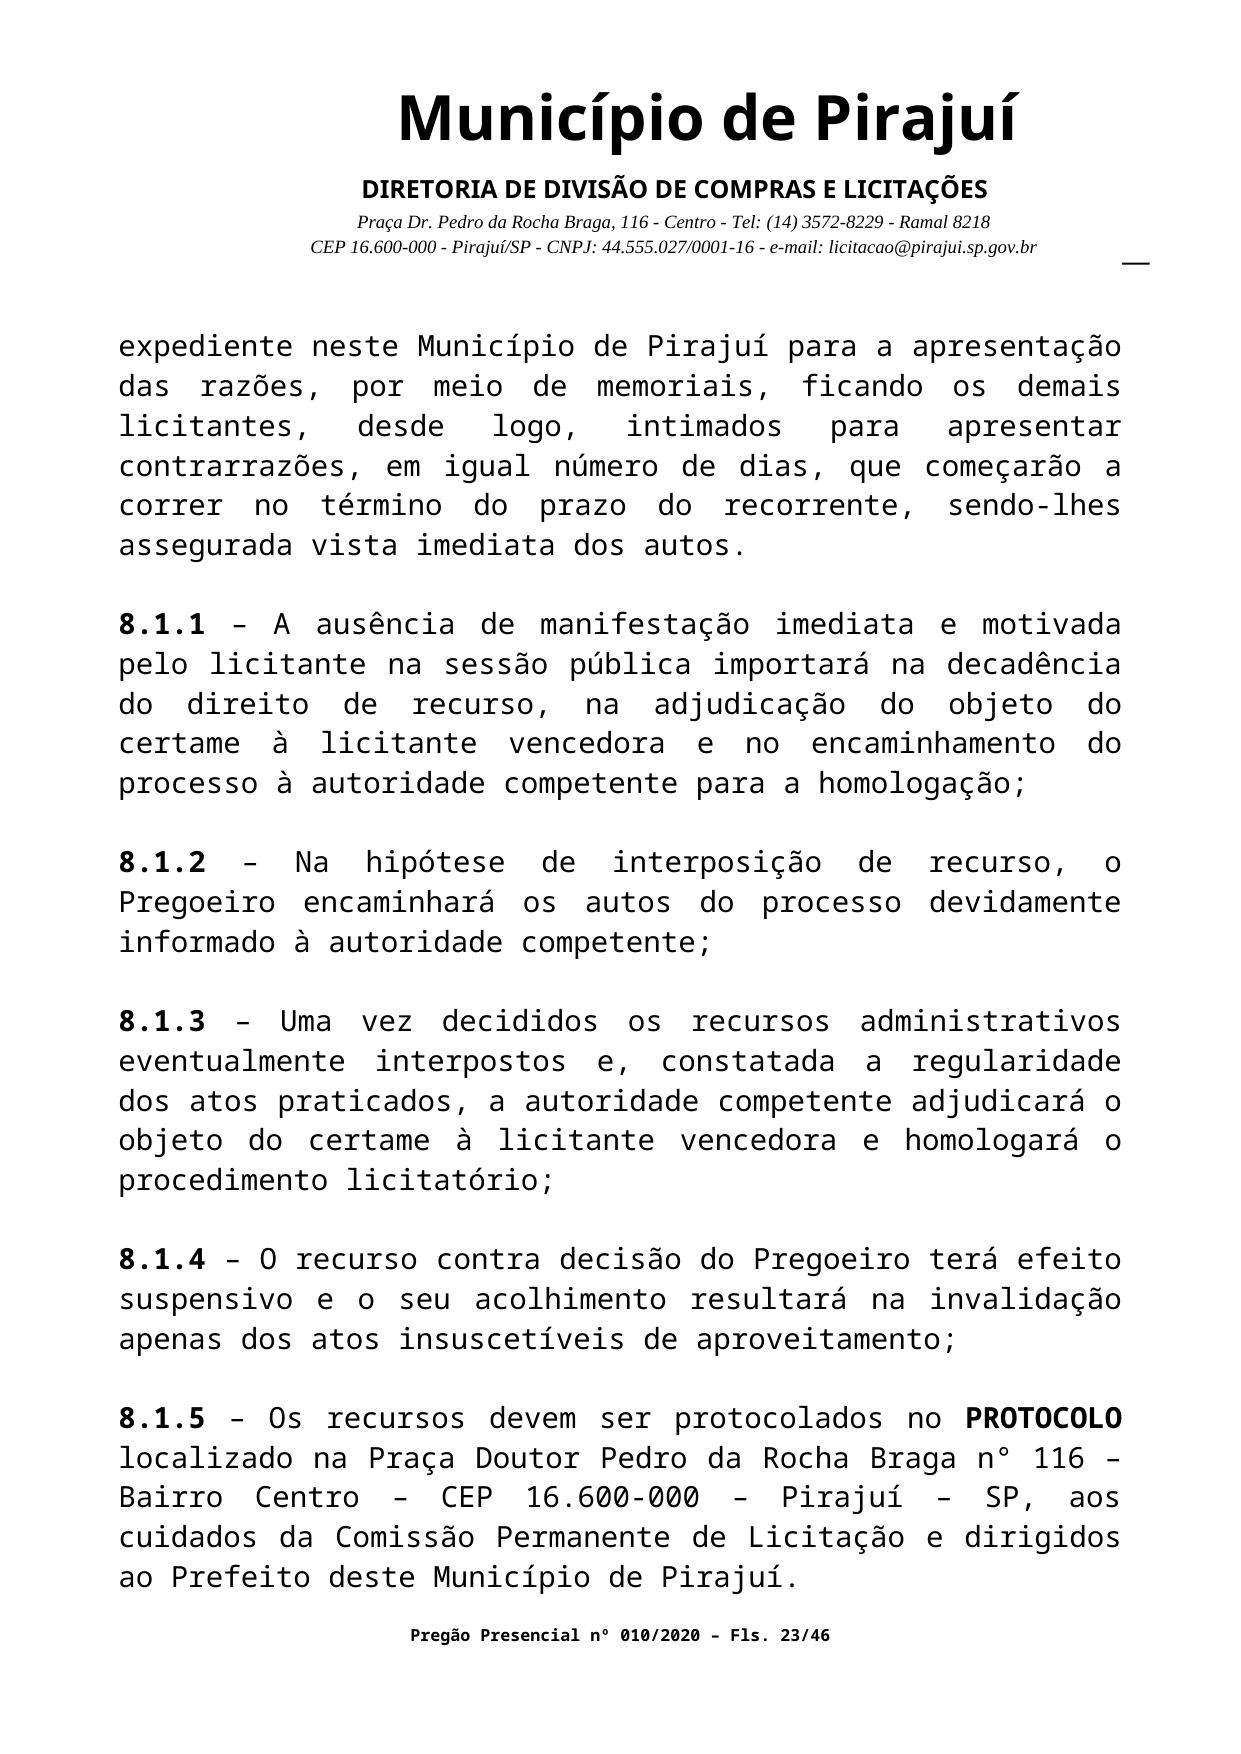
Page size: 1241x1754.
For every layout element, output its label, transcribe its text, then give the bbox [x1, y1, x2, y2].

text 8.1.4 – O recurso contra decisão do Pregoeiro terá efeito suspensivo e o seu acolhimento resultará na invalidação apenas dos atos insuscetíveis de aproveitamento; [118, 1238, 1122, 1358]
text 8.1.5 – Os recursos devem ser protocolados no PROTOCOLO localizado na Praça Doutor Pedro da Rocha Braga n° 116 – Bairro Centro – CEP 16.600-000 – Pirajuí – SP, aos cuidados da Comissão Permanente de Licitação e dirigidos ao Prefeito deste Município de Pirajuí. [118, 1397, 1122, 1596]
text 8.1.2 – Na hipótese de interposição de recurso, o Pregoeiro encaminhará os autos do processo devidamente informado à autoridade competente; [118, 842, 1122, 961]
text 8.1.1 – A ausência de manifestação imediata e motivada pelo licitante na sessão pública importará na decadência do direito de recurso, na adjudicação do objeto do certame à licitante vencedora e no encaminhamento do processo à autoridade competente para a homologação; [118, 603, 1122, 802]
text 8.1.3 – Uma vez decididos os recursos administrativos eventualmente interpostos e, constatada a regularidade dos atos praticados, a autoridade competente adjudicará o objeto do certame à licitante vencedora e homologará o procedimento licitatório; [118, 1000, 1122, 1199]
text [118, 326, 1122, 564]
